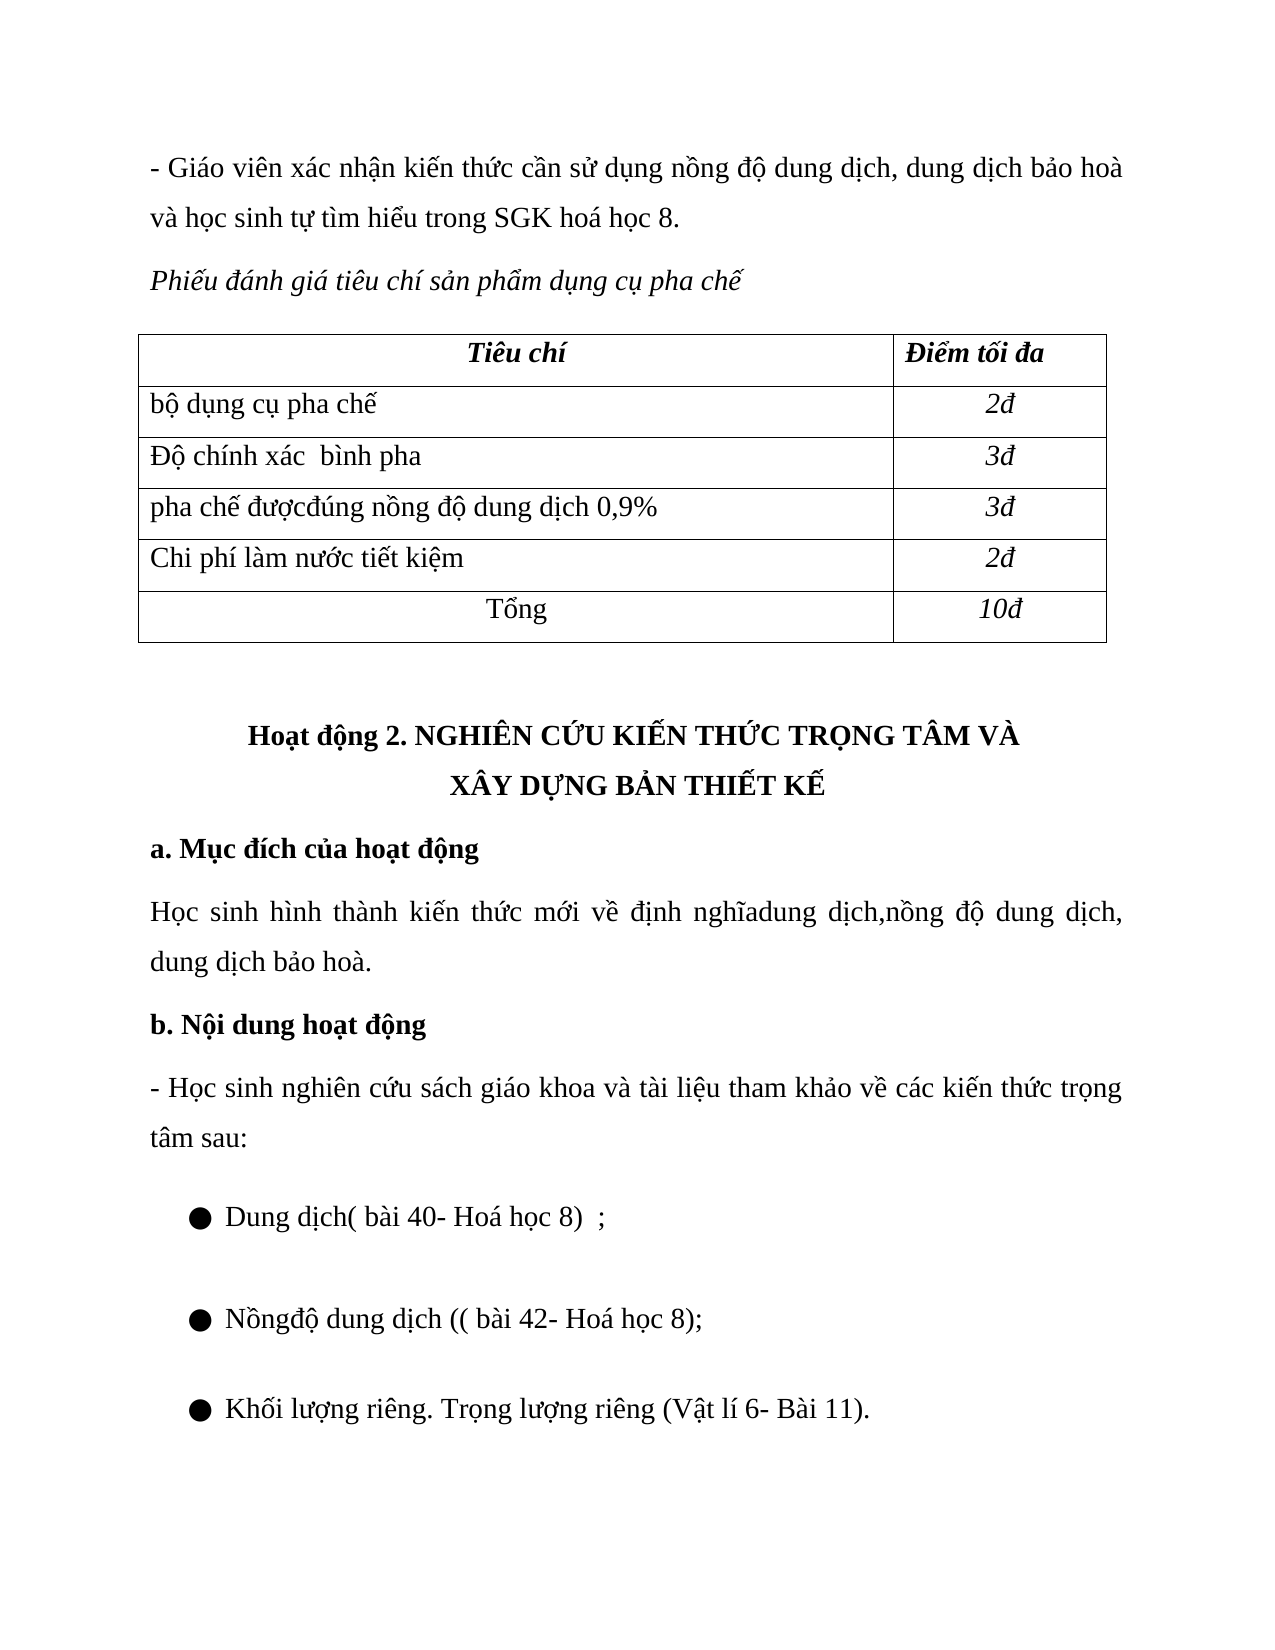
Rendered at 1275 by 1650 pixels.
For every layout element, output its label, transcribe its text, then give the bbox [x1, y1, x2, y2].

table_cell 3đ [894, 489, 1106, 539]
subtitle Hoạt động 2. NGHIÊN CỨU KIẾN THỨC TRỌNG TÂM VÀ XÂY DỰNG BẢN THIẾT KẾ [150, 718, 1125, 802]
table_header Điểm tối đa [894, 335, 1106, 386]
list Dung dịch( bài 40- Hoá học 8) ; [187, 1183, 1125, 1243]
text Học sinh hình thành kiến thức mới về định nghĩadung dịch,nồng độ dung dịch, dung dịch bảo hoà. [150, 894, 1125, 978]
table_cell 10đ [894, 592, 1106, 642]
table_cell 2đ [894, 387, 1106, 437]
table_cell 2đ [894, 540, 1106, 591]
text - Giáo viên xác nhận kiến thức cần sử dụng nồng độ dung dịch, dung dịch bảo hoà và học sinh tự tìm hiểu trong SGK hoá học 8. [150, 150, 1125, 234]
subtitle b. Nội dung hoạt động [150, 1007, 1125, 1041]
table_cell Độ chính xác bình pha [139, 438, 893, 488]
text - Học sinh nghiên cứu sách giáo khoa và tài liệu tham khảo về các kiến thức trọng tâm sau: [150, 1070, 1125, 1154]
list Khối lượng riêng. Trọng lượng riêng (Vật lí 6- Bài 11). [187, 1375, 1125, 1435]
table_cell Tổng [139, 592, 893, 642]
table_cell 3đ [894, 438, 1106, 488]
table_cell bộ dụng cụ pha chế [139, 387, 893, 437]
subtitle a. Mục đích của hoạt động [150, 831, 1125, 865]
table_cell pha chế đượcđúng nồng độ dung dịch 0,9% [139, 489, 893, 539]
text Phiếu đánh giá tiêu chí sản phẩm dụng cụ pha chế [150, 263, 1125, 297]
list Nồngđộ dung dịch (( bài 42- Hoá học 8); [187, 1285, 1125, 1345]
table_header Tiêu chí [139, 335, 893, 386]
table_cell Chi phí làm nước tiết kiệm [139, 540, 893, 591]
